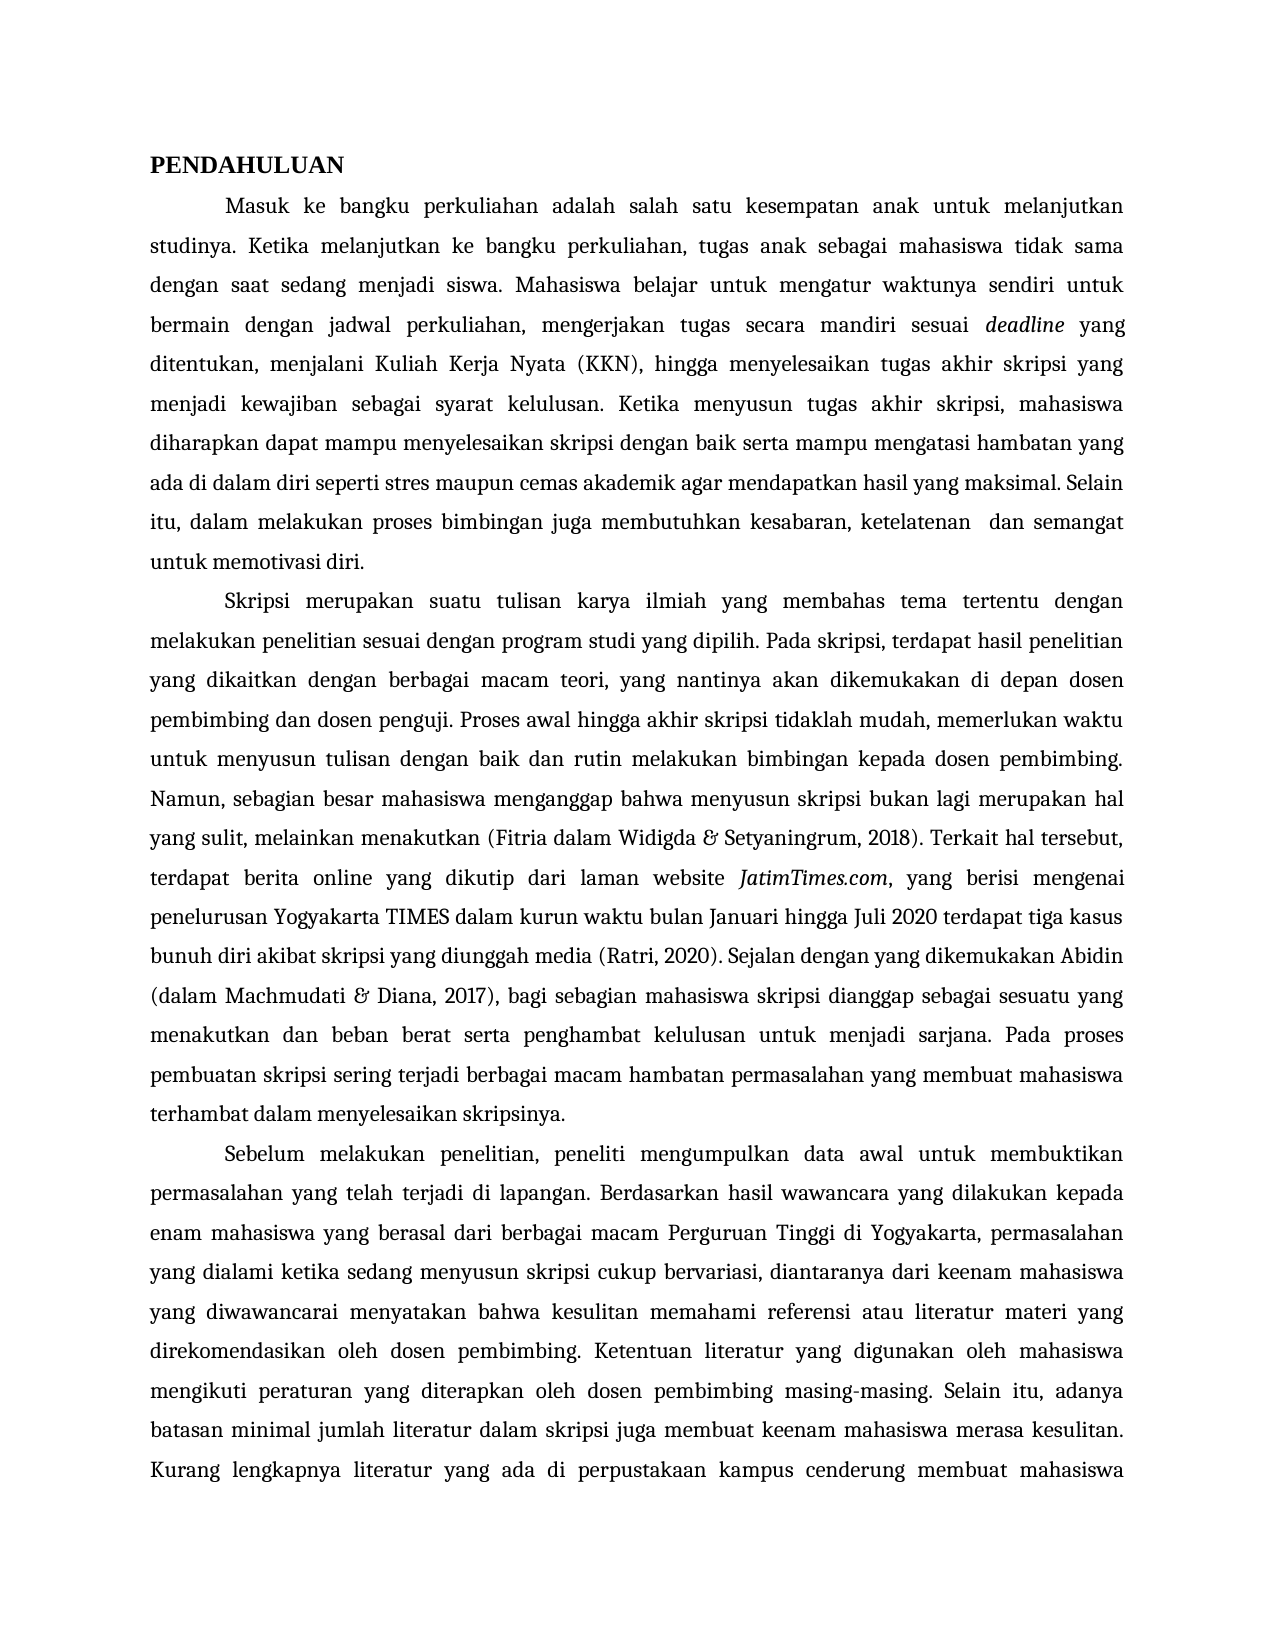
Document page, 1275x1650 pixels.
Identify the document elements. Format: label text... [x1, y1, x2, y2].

text Masuk ke bangku perkuliahan adalah salah satu kesempatan anak untuk melanjutkan studinya. Ketika melanjutkan ke bangku perkuliahan, tugas anak sebagai mahasiswa tidak sama dengan saat sedang menjadi siswa. Mahasiswa belajar untuk mengatur waktunya sendiri untuk bermain dengan jadwal perkuliahan, mengerjakan tugas secara mandiri sesuai deadline yang ditentukan, menjalani Kuliah Kerja Nyata (KKN), hingga menyelesaikan tugas akhir skripsi yang menjadi kewajiban sebagai syarat kelulusan. Ketika menyusun tugas akhir skripsi, mahasiswa diharapkan dapat mampu menyelesaikan skripsi dengan baik serta mampu mengatasi hambatan yang ada di dalam diri seperti stres maupun cemas akademik agar mendapatkan hasil yang maksimal. Selain itu, dalam melakukan proses bimbingan juga membutuhkan kesabaran, ketelatenan dan semangat untuk memotivasi diri. [150, 193, 1125, 575]
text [150, 1141, 1125, 1483]
text PENDAHULUAN [150, 150, 1125, 179]
text Skripsi merupakan suatu tulisan karya ilmiah yang membahas tema tertentu dengan melakukan penelitian sesuai dengan program studi yang dipilih. Pada skripsi, terdapat hasil penelitian yang dikaitkan dengan berbagai macam teori, yang nantinya akan dikemukakan di depan dosen pembimbing dan dosen penguji. Proses awal hingga akhir skripsi tidaklah mudah, memerlukan waktu untuk menyusun tulisan dengan baik dan rutin melakukan bimbingan kepada dosen pembimbing. Namun, sebagian besar mahasiswa menganggap bahwa menyusun skripsi bukan lagi merupakan hal yang sulit, melainkan menakutkan (Fitria dalam Widigda & Setyaningrum, 2018). Terkait hal tersebut, terdapat berita online yang dikutip dari laman website JatimTimes.com, yang berisi mengenai penelurusan Yogyakarta TIMES dalam kurun waktu bulan Januari hingga Juli 2020 terdapat tiga kasus bunuh diri akibat skripsi yang diunggah media (Ratri, 2020). Sejalan dengan yang dikemukakan Abidin (dalam Machmudati & Diana, 2017), bagi sebagian mahasiswa skripsi dianggap sebagai sesuatu yang menakutkan dan beban berat serta penghambat kelulusan untuk menjadi sarjana. Pada proses pembuatan skripsi sering terjadi berbagai macam hambatan permasalahan yang membuat mahasiswa terhambat dalam menyelesaikan skripsinya. [150, 588, 1125, 1127]
